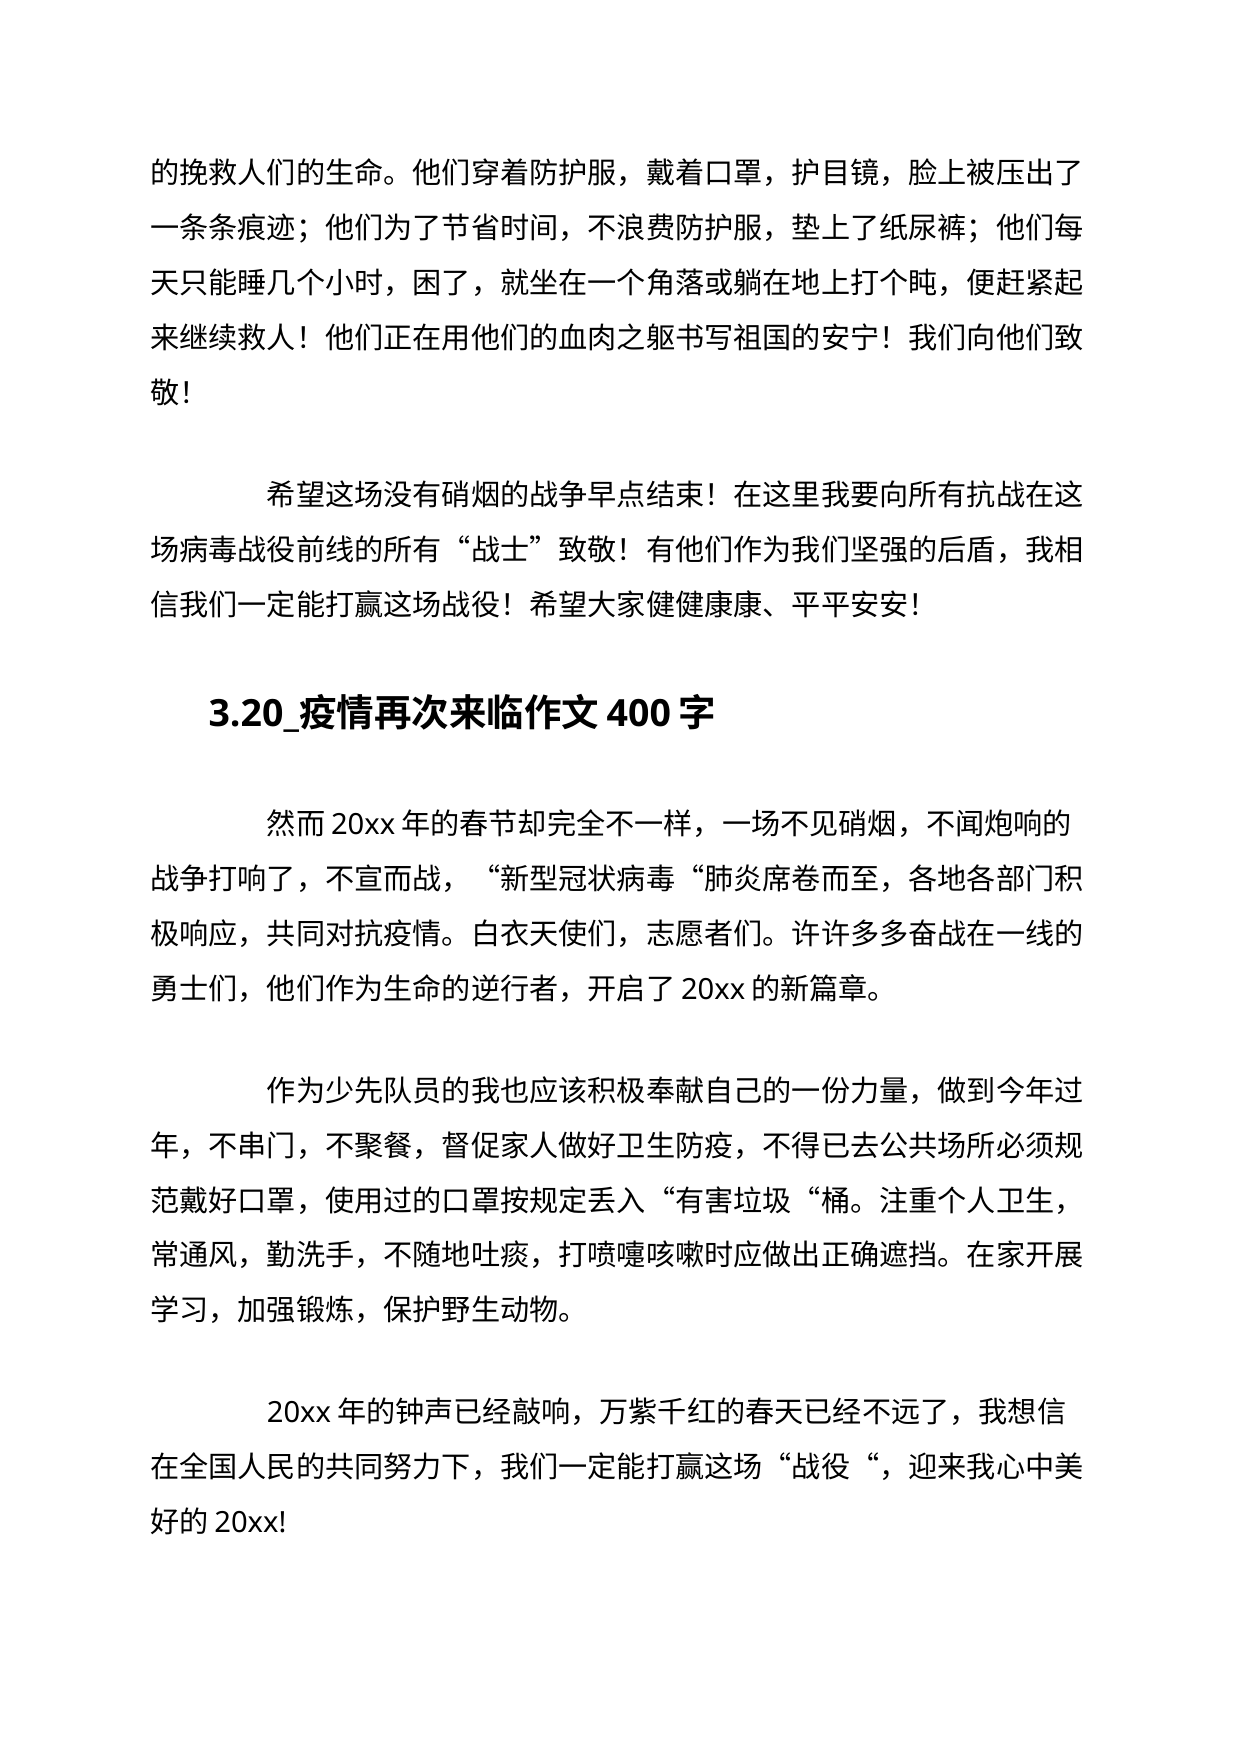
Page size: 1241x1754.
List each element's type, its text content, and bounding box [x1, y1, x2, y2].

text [150, 150, 1090, 412]
text 希望这场没有硝烟的战争早点结束！在这里我要向所有抗战在这场病毒战役前线的所有“战士”致敬！有他们作为我们坚强的后盾，我相信我们一定能打赢这场战役！希望大家健健康康、平平安安！ [150, 471, 1090, 623]
text 20xx年的钟声已经敲响，万紫千红的春天已经不远了，我想信在全国人民的共同努力下，我们一定能打赢这场“战役“，迎来我心中美好的20xx! [150, 1389, 1090, 1541]
text 然而20xx年的春节却完全不一样，一场不见硝烟，不闻炮响的战争打响了，不宣而战，“新型冠状病毒“肺炎席卷而至，各地各部门积极响应，共同对抗疫情。白衣天使们，志愿者们。许许多多奋战在一线的勇士们，他们作为生命的逆行者，开启了20xx的新篇章。 [150, 801, 1090, 1008]
text 3.20_疫情再次来临作文400字 [150, 683, 1090, 737]
text 作为少先队员的我也应该积极奉献自己的一份力量，做到今年过年，不串门，不聚餐，督促家人做好卫生防疫，不得已去公共场所必须规范戴好口罩，使用过的口罩按规定丢入“有害垃圾“桶。注重个人卫生，常通风，勤洗手，不随地吐痰，打喷嚏咳嗽时应做出正确遮挡。在家开展学习，加强锻炼，保护野生动物。 [150, 1067, 1090, 1329]
